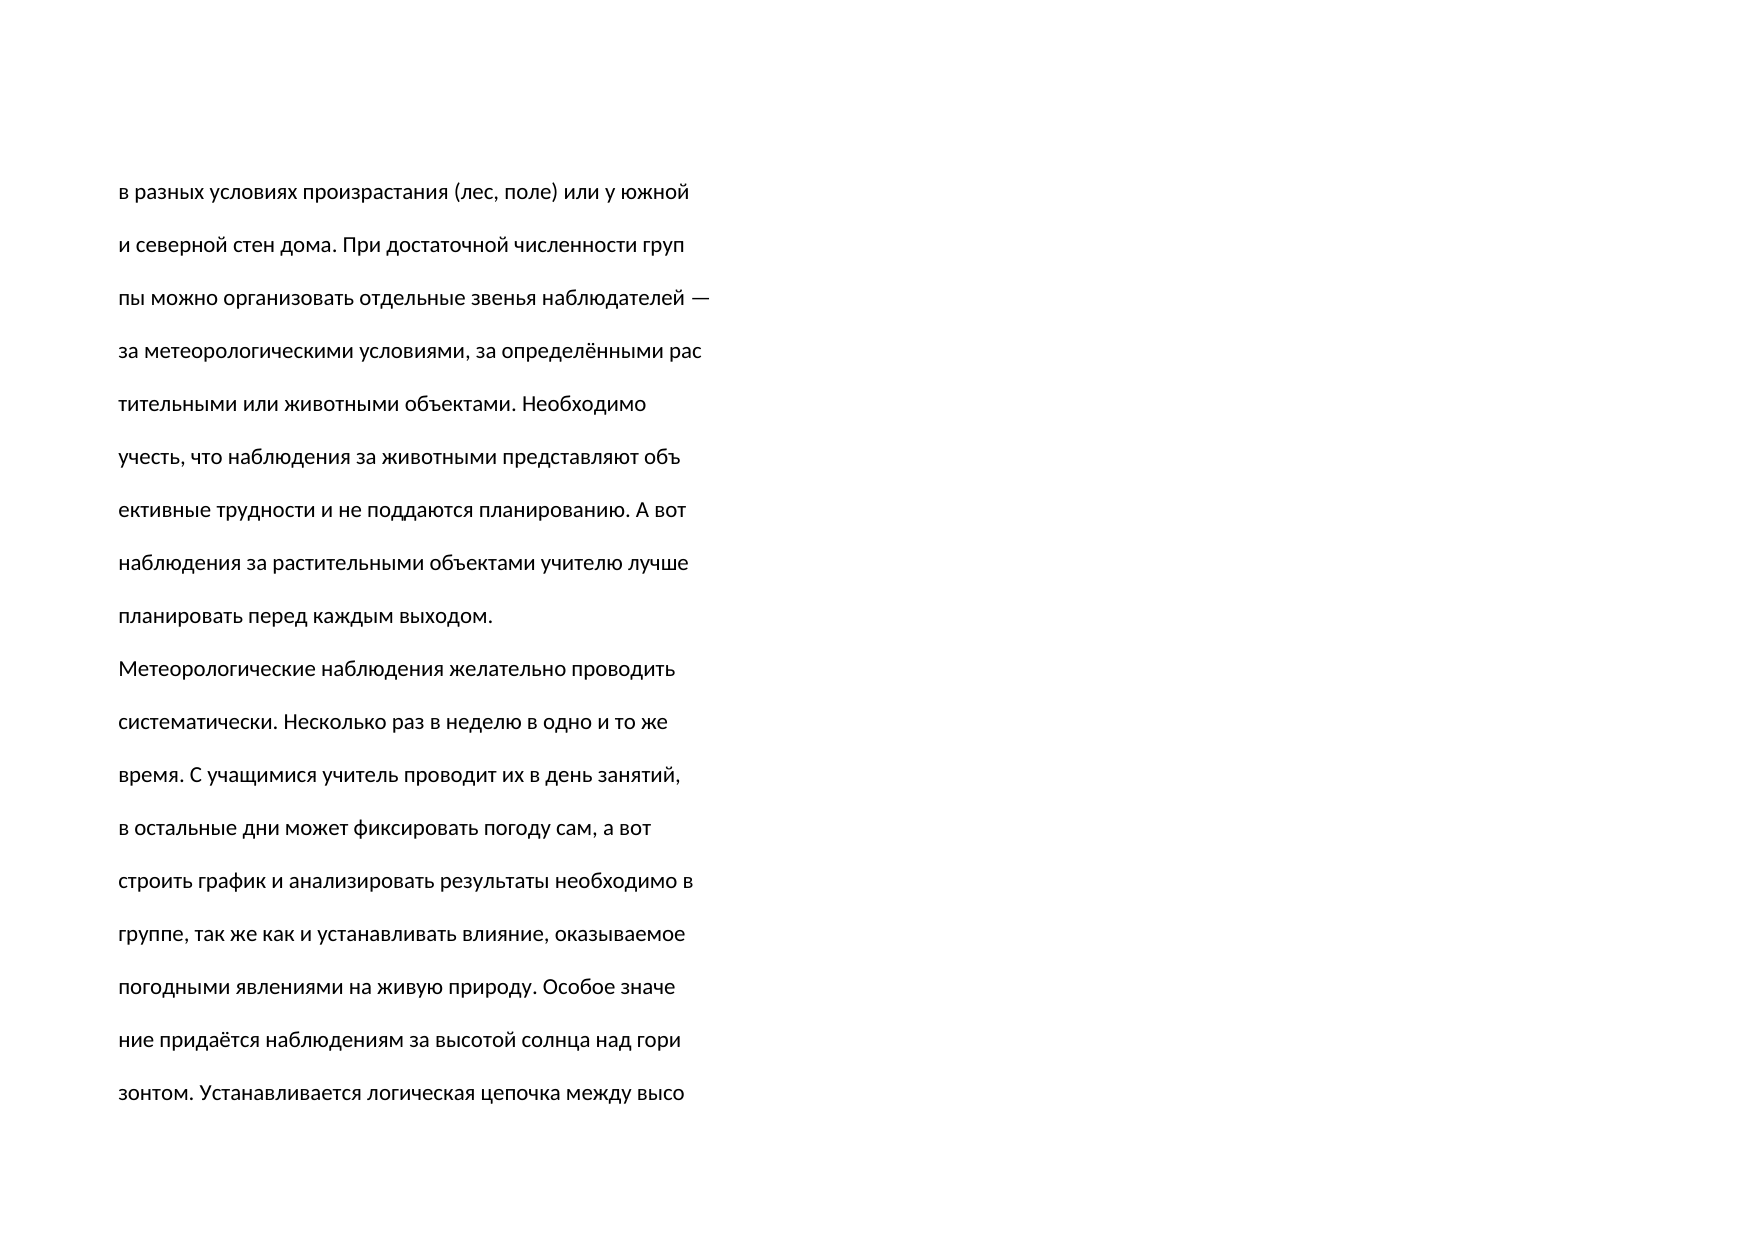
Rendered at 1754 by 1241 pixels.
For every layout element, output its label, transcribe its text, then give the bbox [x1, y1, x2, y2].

text зонтом. Устанавливается логическая цепочка между высо [118, 1078, 1636, 1107]
text ние придаётся наблюдениям за высотой солнца над гори [118, 1026, 1636, 1053]
text Метеорологические наблюдения желательно проводить [118, 654, 1636, 682]
text в остальные дни может фиксировать погоду сам, а вот [118, 813, 1636, 841]
text систематически. Несколько раз в неделю в одно и то же [118, 707, 1636, 735]
text пы можно организовать отдельные звенья наблюдателей — [118, 283, 1636, 311]
text строить график и анализировать результаты необходимо в [118, 866, 1636, 894]
text наблюдения за растительными объектами учителю лучше [118, 548, 1636, 576]
text в разных условиях произрастания (лес, поле) или у южной [118, 177, 1636, 205]
text время. С учащимися учитель проводит их в день занятий, [118, 760, 1636, 788]
text группе, так же как и устанавливать влияние, оказываемое [118, 919, 1636, 947]
text погодными явлениями на живую природу. Особое значе [118, 972, 1636, 1001]
text и северной стен дома. При достаточной численности груп [118, 230, 1636, 258]
text за метеорологическими условиями, за определёнными рас [118, 336, 1636, 364]
text тительными или животными объектами. Необходимо [118, 389, 1636, 417]
text ективные трудности и не поддаются планированию. А вот [118, 495, 1636, 523]
text учесть, что наблюдения за животными представляют объ [118, 442, 1636, 470]
text планировать перед каждым выходом. [118, 601, 1636, 629]
